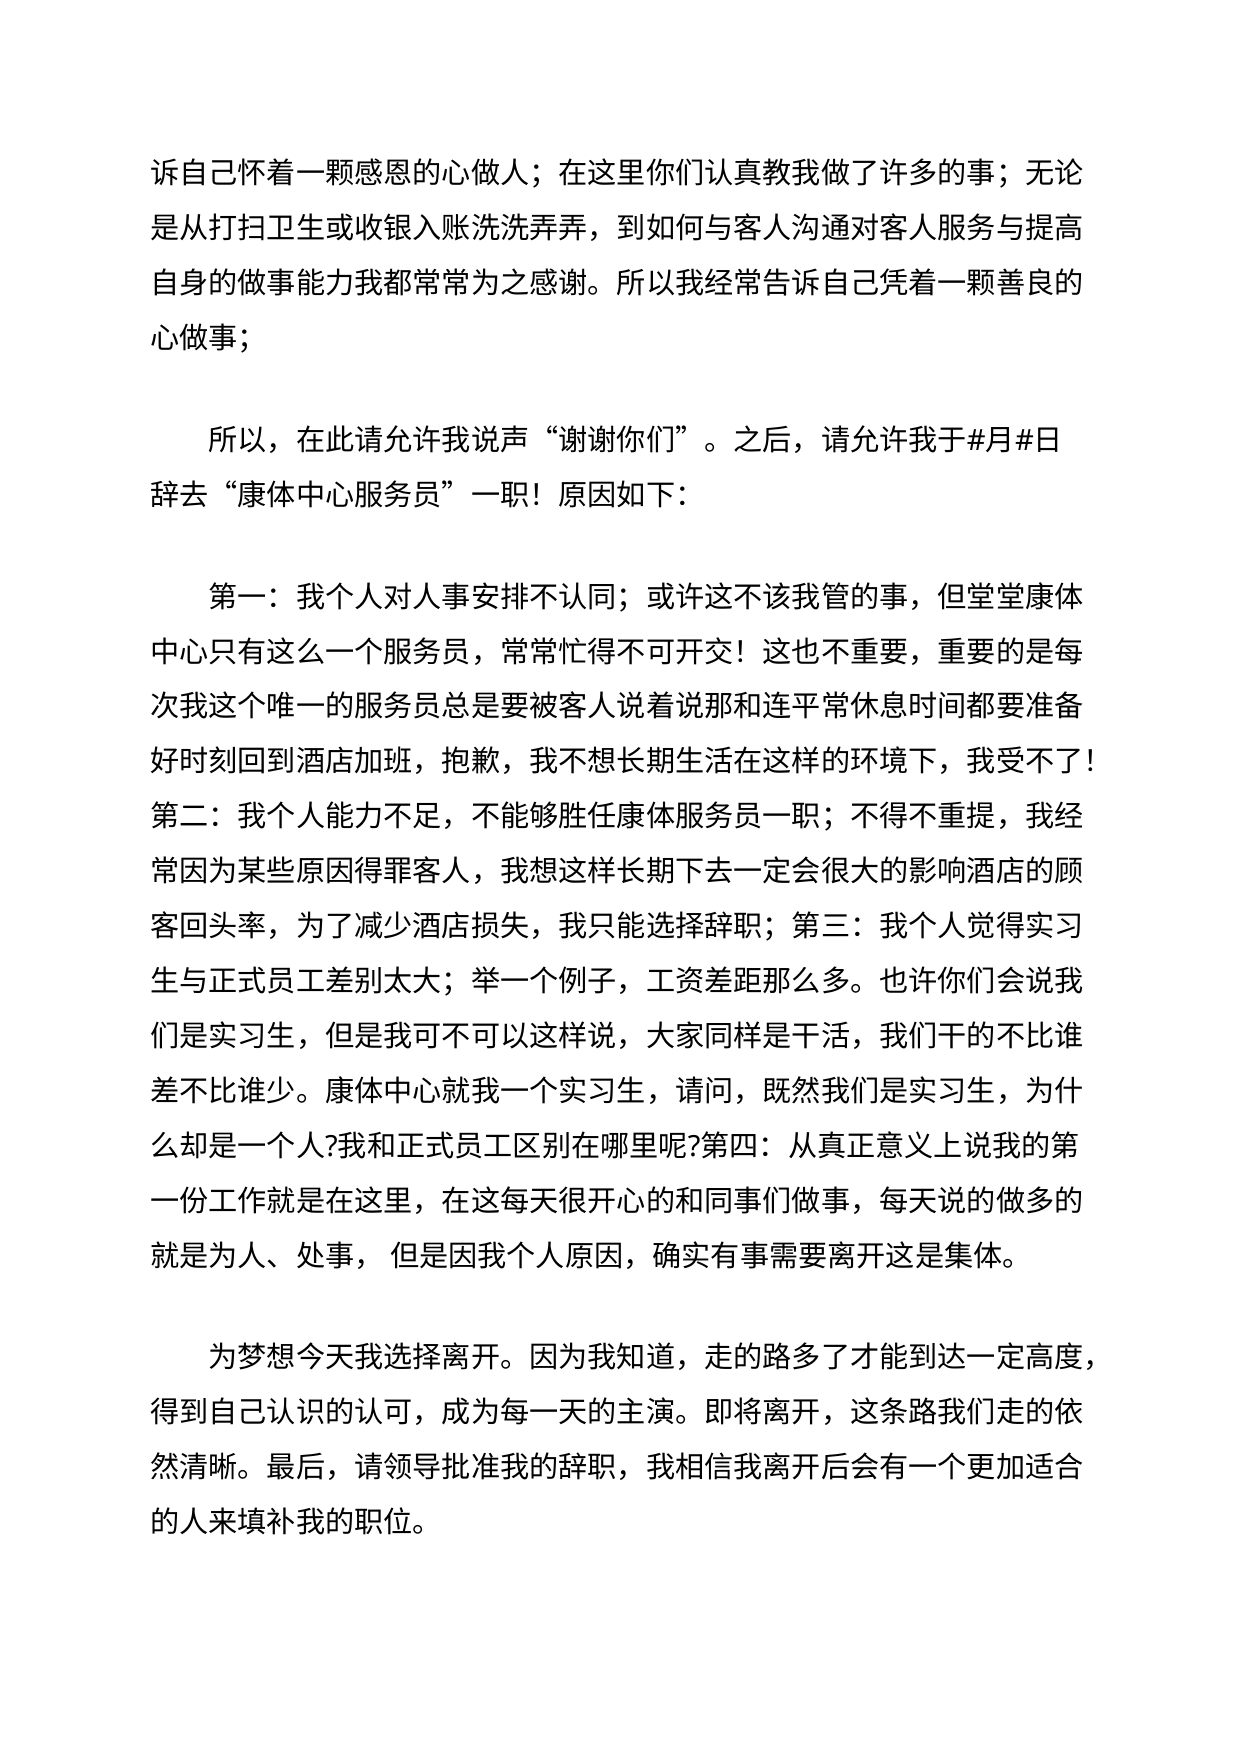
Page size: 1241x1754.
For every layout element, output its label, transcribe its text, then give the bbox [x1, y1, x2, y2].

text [150, 150, 1090, 357]
text 第一：我个人对人事安排不认同；或许这不该我管的事，但堂堂康体中心只有这么一个服务员，常常忙得不可开交！这也不重要，重要的是每次我这个唯一的服务员总是要被客人说着说那和连平常休息时间都要准备好时刻回到酒店加班，抱歉，我不想长期生活在这样的环境下，我受不了！第二：我个人能力不足，不能够胜任康体服务员一职；不得不重提，我经常因为某些原因得罪客人，我想这样长期下去一定会很大的影响酒店的顾客回头率，为了减少酒店损失，我只能选择辞职；第三：我个人觉得实习生与正式员工差别太大；举一个例子，工资差距那么多。也许你们会说我们是实习生，但是我可不可以这样说，大家同样是干活，我们干的不比谁差不比谁少。康体中心就我一个实习生，请问，既然我们是实习生，为什么却是一个人?我和正式员工区别在哪里呢?第四：从真正意义上说我的第一份工作就是在这里，在这每天很开心的和同事们做事，每天说的做多的就是为人、处事， 但是因我个人原因，确实有事需要离开这是集体。 [150, 573, 1090, 1274]
text 为梦想今天我选择离开。因为我知道，走的路多了才能到达一定高度，得到自己认识的认可，成为每一天的主演。即将离开，这条路我们走的依然清晰。最后，请领导批准我的辞职，我相信我离开后会有一个更加适合的人来填补我的职位。 [150, 1334, 1090, 1541]
text 所以，在此请允许我说声“谢谢你们”。之后，请允许我于#月#日辞去“康体中心服务员”一职！原因如下： [150, 416, 1090, 514]
